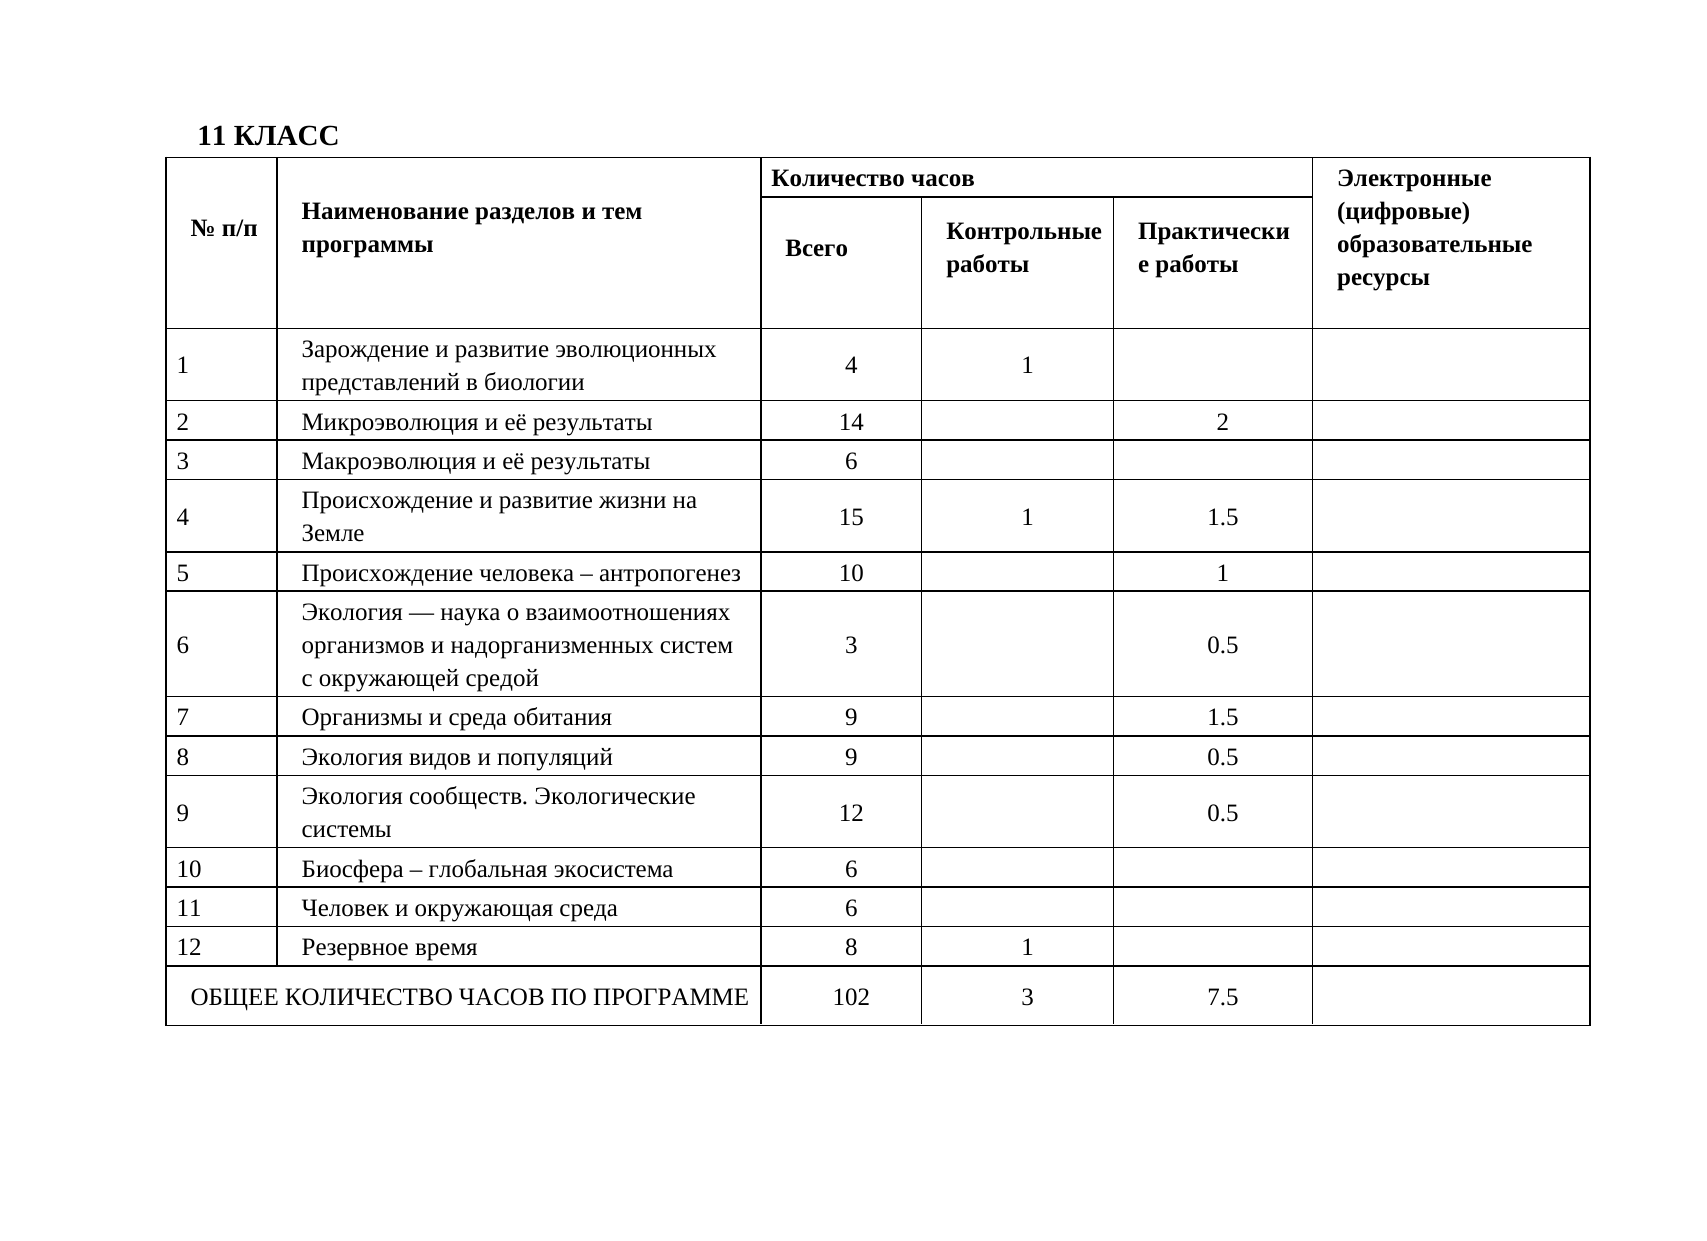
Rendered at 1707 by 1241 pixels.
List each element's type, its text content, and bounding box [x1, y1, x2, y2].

table_cell [922, 697, 1113, 735]
table_cell 3 [762, 592, 921, 696]
table_cell 1.5 [1114, 480, 1312, 551]
table_cell [922, 553, 1113, 590]
table_cell [1114, 888, 1312, 926]
table_cell 11 [167, 888, 276, 926]
table_cell [1313, 927, 1589, 965]
table_cell 6 [167, 592, 276, 696]
table_cell Экология — наука о взаимоотношениях организмов и надорганизменных систем с окружающей средой [278, 592, 760, 696]
table_cell 6 [762, 888, 921, 926]
table_cell 9 [167, 776, 276, 847]
table_cell 9 [762, 697, 921, 735]
table_cell 12 [762, 776, 921, 847]
table_cell 0.5 [1114, 737, 1312, 774]
table_header № п/п [167, 158, 276, 327]
table_cell 10 [762, 553, 921, 590]
table_cell 7 [167, 697, 276, 735]
table_cell [1313, 553, 1589, 590]
table_cell Контрольные работы [922, 198, 1113, 327]
table_cell Экология видов и популяций [278, 737, 760, 774]
table_cell Происхождение человека – антропогенез [278, 553, 760, 590]
table_cell Практические работы [1114, 198, 1312, 327]
table_cell [1114, 329, 1312, 400]
table_cell [1313, 592, 1589, 696]
table_cell 3 [922, 967, 1113, 1024]
table_cell 12 [167, 927, 276, 965]
table_cell [1313, 697, 1589, 735]
table_cell Резервное время [278, 927, 760, 965]
table_cell [1114, 848, 1312, 886]
table_cell Зарождение и развитие эволюционных представлений в биологии [278, 329, 760, 400]
table_cell Экология сообществ. Экологические системы [278, 776, 760, 847]
table_cell Человек и окружающая среда [278, 888, 760, 926]
table_cell [922, 888, 1113, 926]
text 11 КЛАСС [190, 118, 1618, 152]
table_cell [1313, 441, 1589, 478]
table_cell 1 [922, 927, 1113, 965]
table_cell 1 [1114, 553, 1312, 590]
table_cell 102 [762, 967, 921, 1024]
table_cell 2 [167, 401, 276, 439]
table_cell 14 [762, 401, 921, 439]
table_cell Происхождение и развитие жизни на Земле [278, 480, 760, 551]
table_cell [922, 592, 1113, 696]
table_cell 10 [167, 848, 276, 886]
table_cell 1 [922, 329, 1113, 400]
table_cell 8 [167, 737, 276, 774]
table_cell [1313, 401, 1589, 439]
table_cell 3 [167, 441, 276, 478]
table_cell 4 [762, 329, 921, 400]
table_cell 9 [762, 737, 921, 774]
table_cell Макроэволюция и её результаты [278, 441, 760, 478]
table_cell [922, 737, 1113, 774]
table_cell 6 [762, 441, 921, 478]
table_cell 4 [167, 480, 276, 551]
table_cell 5 [167, 553, 276, 590]
table_cell 2 [1114, 401, 1312, 439]
table_cell [1313, 480, 1589, 551]
table_cell [1114, 927, 1312, 965]
table_cell 7.5 [1114, 967, 1312, 1024]
table_cell 1.5 [1114, 697, 1312, 735]
table_cell [1313, 848, 1589, 886]
table_cell 8 [762, 927, 921, 965]
table_cell Организмы и среда обитания [278, 697, 760, 735]
table_cell 6 [762, 848, 921, 886]
table_header Количество часов [762, 158, 1312, 196]
table_cell Микроэволюция и её результаты [278, 401, 760, 439]
table_cell [1313, 888, 1589, 926]
table_cell [1313, 776, 1589, 847]
table_cell [922, 776, 1113, 847]
table_cell [1313, 329, 1589, 400]
table_cell [922, 401, 1113, 439]
table_header Наименование разделов и тем программы [278, 158, 760, 327]
table_cell 1 [167, 329, 276, 400]
table_cell ОБЩЕЕ КОЛИЧЕСТВО ЧАСОВ ПО ПРОГРАММЕ [167, 967, 760, 1024]
table_cell Всего [762, 198, 921, 327]
table_cell 0.5 [1114, 776, 1312, 847]
table_header Электронные (цифровые) образовательные ресурсы [1313, 158, 1589, 327]
table_cell 1 [922, 480, 1113, 551]
table_cell [1313, 737, 1589, 774]
table_cell 15 [762, 480, 921, 551]
table_cell [922, 848, 1113, 886]
table_cell [1313, 967, 1589, 1024]
table_cell Биосфера – глобальная экосистема [278, 848, 760, 886]
table_cell 0.5 [1114, 592, 1312, 696]
table_cell [922, 441, 1113, 478]
table_cell [1114, 441, 1312, 478]
